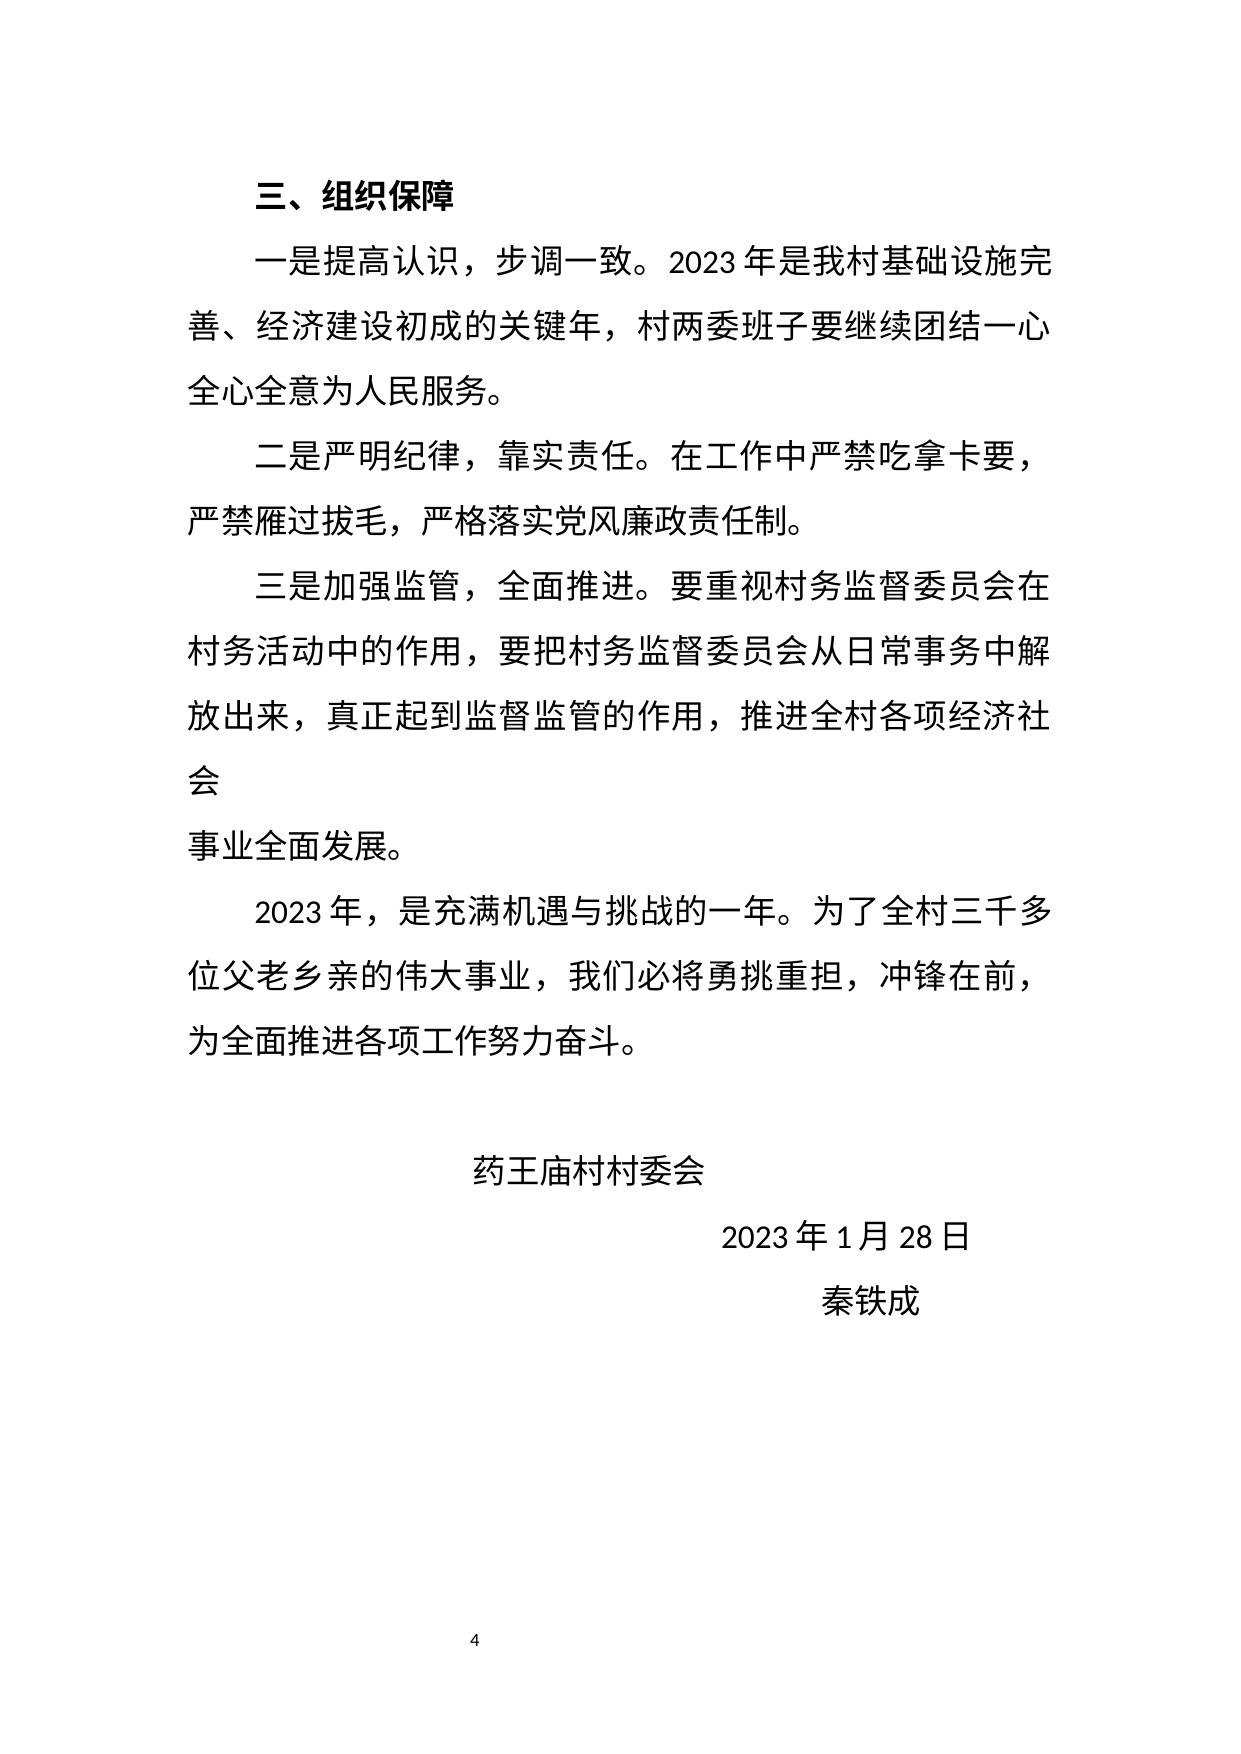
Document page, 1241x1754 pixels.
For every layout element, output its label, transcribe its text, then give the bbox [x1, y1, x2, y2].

list 一是提高认识，步调一致。2023年是我村基础设施完善、经济建设初成的关键年，村两委班子要继续团结一心，全心全意为人民服务。 [187, 227, 1053, 422]
list 2023年1月28日 [187, 1202, 1053, 1267]
list 三是加强监管，全面推进。要重视村务监督委员会在村务活动中的作用，要把村务监督委员会从日常事务中解放出来，真正起到监督监管的作用，推进全村各项经济社会 [187, 552, 1053, 812]
list 药王庙村村委会 [187, 1137, 1053, 1202]
list 2023年，是充满机遇与挑战的一年。为了全村三千多位父老乡亲的伟大事业，我们必将勇挑重担，冲锋在前，为全面推进各项工作努力奋斗。 [187, 877, 1053, 1072]
list 二是严明纪律，靠实责任。在工作中严禁吃拿卡要，严禁雁过拔毛，严格落实党风廉政责任制。 [187, 422, 1053, 552]
list 三、组织保障 [187, 162, 1053, 227]
list 事业全面发展。 [187, 812, 1053, 877]
list 秦铁成 [187, 1267, 1053, 1332]
